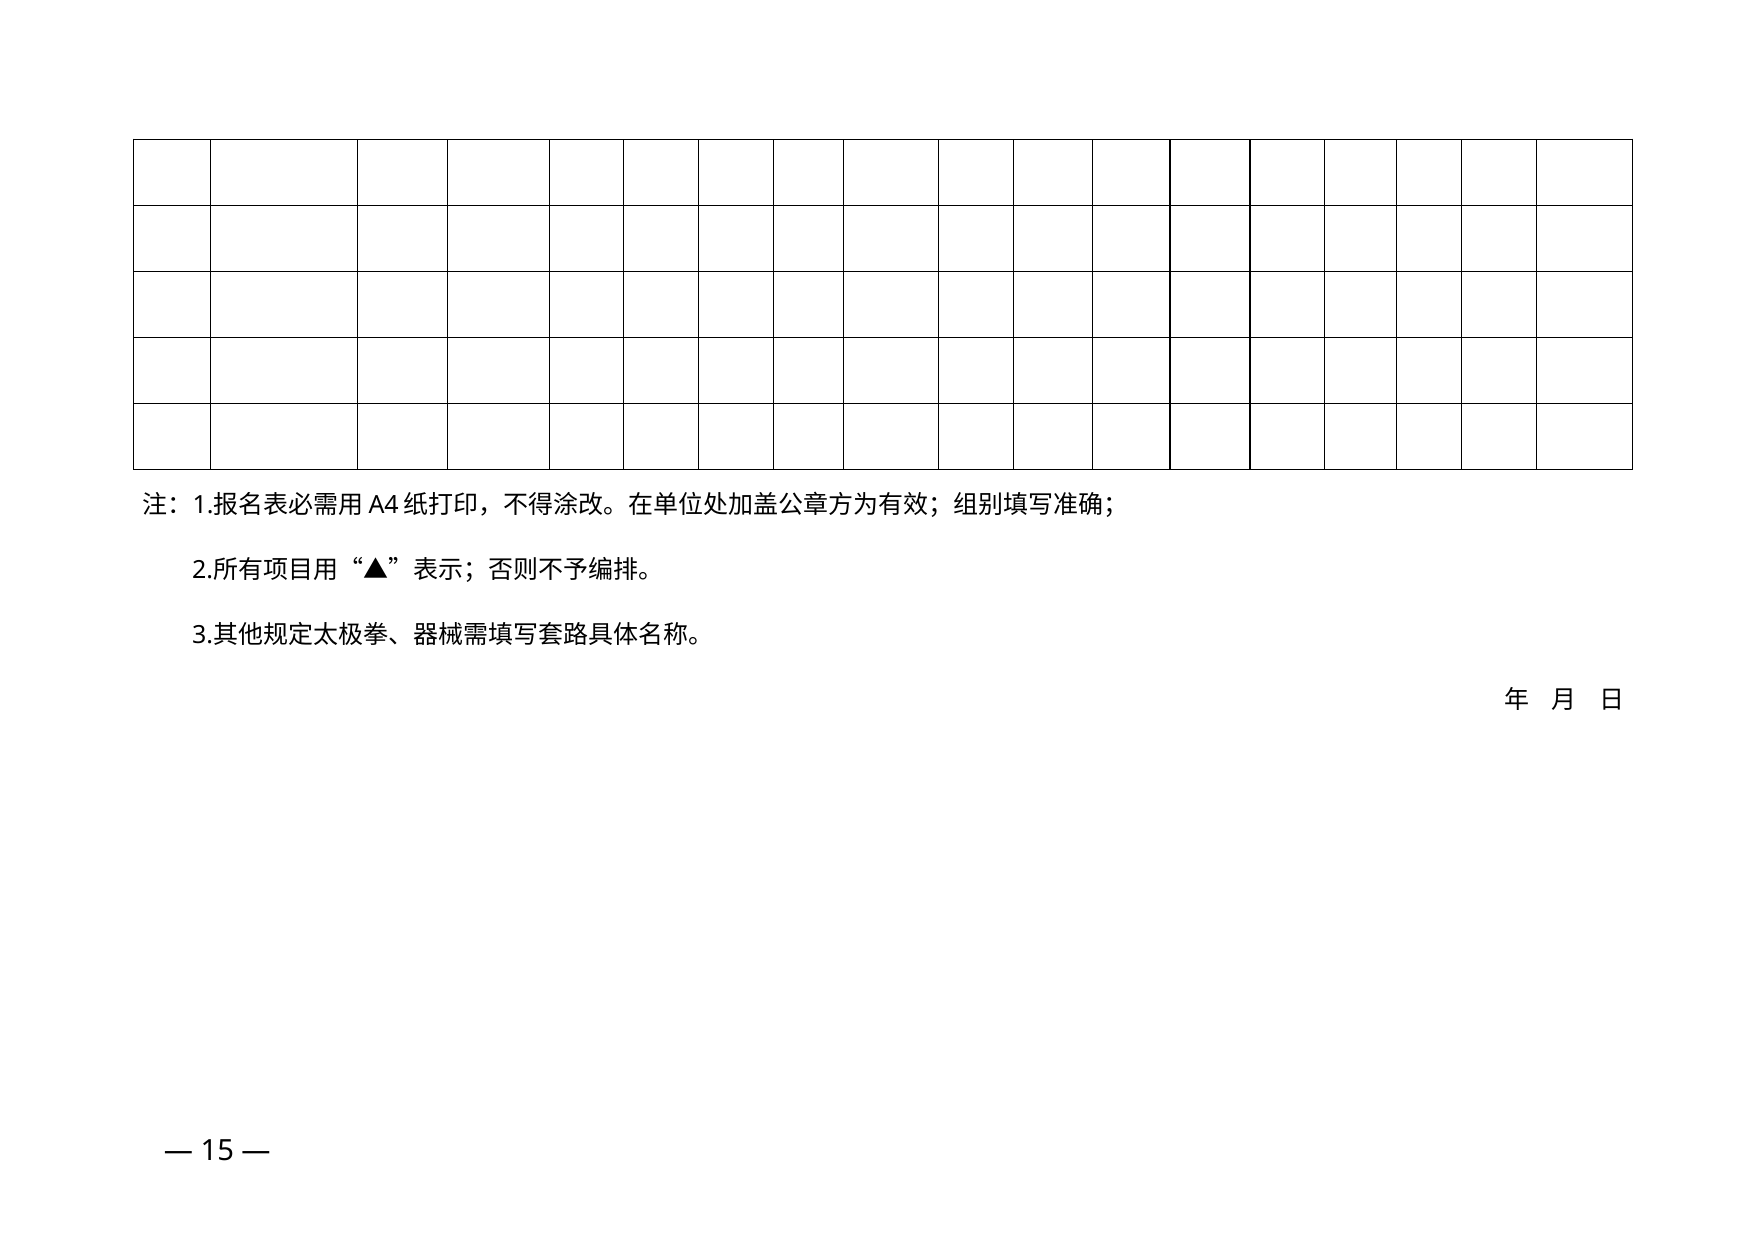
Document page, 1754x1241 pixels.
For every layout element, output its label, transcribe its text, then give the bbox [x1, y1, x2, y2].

table_cell [1537, 140, 1632, 204]
table_cell [939, 338, 1013, 403]
table_cell [1093, 140, 1169, 204]
table_cell [1462, 140, 1536, 204]
table_cell [1171, 206, 1249, 271]
table_cell [550, 338, 623, 403]
table_cell [448, 140, 549, 204]
table_cell [1171, 140, 1249, 204]
table_cell [358, 404, 447, 469]
table_cell [211, 338, 357, 403]
table_cell [939, 140, 1013, 204]
table_cell [211, 140, 357, 204]
table_cell [1325, 338, 1396, 403]
table_cell [134, 338, 210, 403]
table_cell [1325, 272, 1396, 337]
table_cell [1325, 140, 1396, 204]
table_cell [358, 338, 447, 403]
table_cell [550, 404, 623, 469]
table_cell [1397, 404, 1461, 469]
table_cell [844, 140, 938, 204]
table_cell [1014, 272, 1092, 337]
table_cell [699, 206, 773, 271]
table_cell [1171, 272, 1249, 337]
table_cell [774, 338, 843, 403]
table_cell [939, 272, 1013, 337]
table_cell [1397, 206, 1461, 271]
table_cell [774, 272, 843, 337]
table_cell [448, 404, 549, 469]
table_cell [1251, 404, 1324, 469]
table_cell [844, 206, 938, 271]
text 2.所有项目用“▲”表示；否则不予编排。 [142, 535, 1624, 600]
table_cell [1014, 206, 1092, 271]
table_cell [1093, 338, 1169, 403]
table_cell [358, 272, 447, 337]
table_cell [1537, 338, 1632, 403]
text 注：1.报名表必需用A4纸打印，不得涂改。在单位处加盖公章方为有效；组别填写准确； [104, 470, 1624, 535]
table_cell [844, 404, 938, 469]
table_cell [1537, 206, 1632, 271]
table_cell [699, 272, 773, 337]
table_cell [1014, 404, 1092, 469]
table_cell [550, 206, 623, 271]
table_cell [1014, 140, 1092, 204]
table_cell [844, 338, 938, 403]
table_cell [624, 140, 698, 204]
table_cell [1397, 272, 1461, 337]
table_cell [134, 272, 210, 337]
table_cell [448, 272, 549, 337]
table_cell [1325, 404, 1396, 469]
table_cell [699, 404, 773, 469]
table_cell [1462, 272, 1536, 337]
table_cell [1251, 272, 1324, 337]
table_cell [550, 272, 623, 337]
list 年 月 日 [192, 665, 1624, 730]
table_cell [774, 404, 843, 469]
table_cell [134, 140, 210, 204]
table_cell [1537, 272, 1632, 337]
table_cell [1397, 338, 1461, 403]
table_cell [624, 206, 698, 271]
table_cell [1171, 338, 1249, 403]
table_cell [1014, 338, 1092, 403]
table_cell [211, 272, 357, 337]
table_cell [624, 404, 698, 469]
table_cell [1462, 338, 1536, 403]
table_cell [1093, 272, 1169, 337]
table_cell [624, 338, 698, 403]
table_cell [939, 206, 1013, 271]
table_cell [1251, 140, 1324, 204]
table_cell [624, 272, 698, 337]
table_cell [1397, 140, 1461, 204]
table_cell [1251, 338, 1324, 403]
table_cell [134, 206, 210, 271]
table_cell [448, 338, 549, 403]
table_cell [1462, 404, 1536, 469]
table_cell [1251, 206, 1324, 271]
table_cell [699, 140, 773, 204]
table_cell [134, 404, 210, 469]
table_cell [358, 206, 447, 271]
table_cell [774, 206, 843, 271]
table_cell [358, 140, 447, 204]
table_cell [1462, 206, 1536, 271]
table_cell [774, 140, 843, 204]
table_cell [550, 140, 623, 204]
table_cell [1537, 404, 1632, 469]
table_cell [699, 338, 773, 403]
table_cell [211, 206, 357, 271]
table_cell [1325, 206, 1396, 271]
table_cell [448, 206, 549, 271]
text 3.其他规定太极拳、器械需填写套路具体名称。 [142, 600, 1624, 665]
table_cell [1093, 206, 1169, 271]
table_cell [211, 404, 357, 469]
table_cell [1171, 404, 1249, 469]
table_cell [939, 404, 1013, 469]
table_cell [1093, 404, 1169, 469]
table_cell [844, 272, 938, 337]
